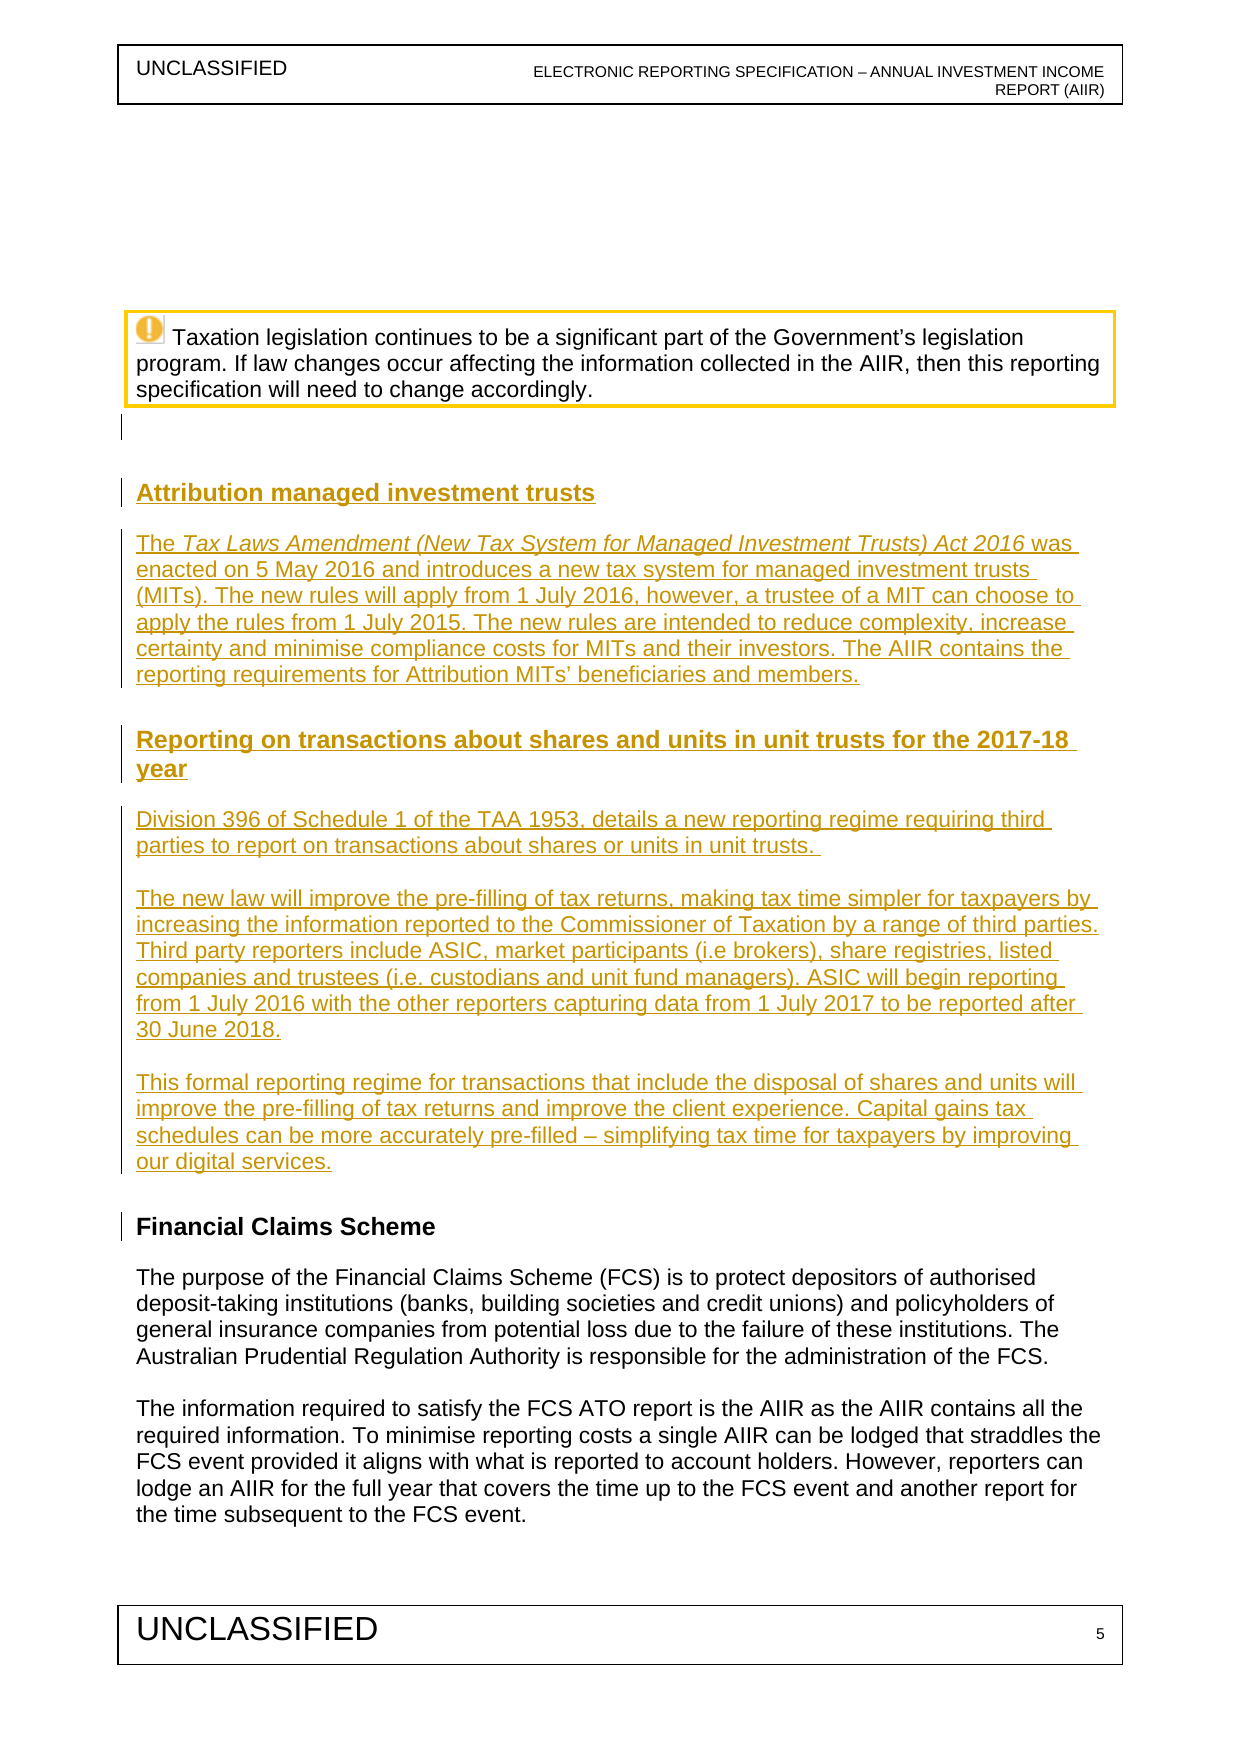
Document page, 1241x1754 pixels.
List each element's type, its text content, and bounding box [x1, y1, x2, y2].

list Taxation legislation continues to be a significant part of the Government’s legislation program. If law changes occur affecting the information collected in the AIIR, then this reporting specification will need to change accordingly. [128, 313, 1113, 404]
text The information required to satisfy the FCS ATO report is the AIIR as the AIIR contains all the required information. To minimise reporting costs a single AIIR can be lodged that straddles the FCS event provided it aligns with what is reported to account holders. However, reporters can lodge an AIIR for the full year that covers the time up to the FCS event and another report for the time subsequent to the FCS event. [136, 1395, 1104, 1527]
picture [135, 315, 166, 345]
text The purpose of the Financial Claims Scheme (FCS) is to protect depositors of authorised deposit-taking institutions (banks, building societies and credit unions) and policyholders of general insurance companies from potential loss due to the failure of these institutions. The Australian Prudential Regulation Authority is responsible for the administration of the FCS. [136, 1264, 1104, 1369]
text Financial Claims Scheme [136, 1212, 1104, 1241]
